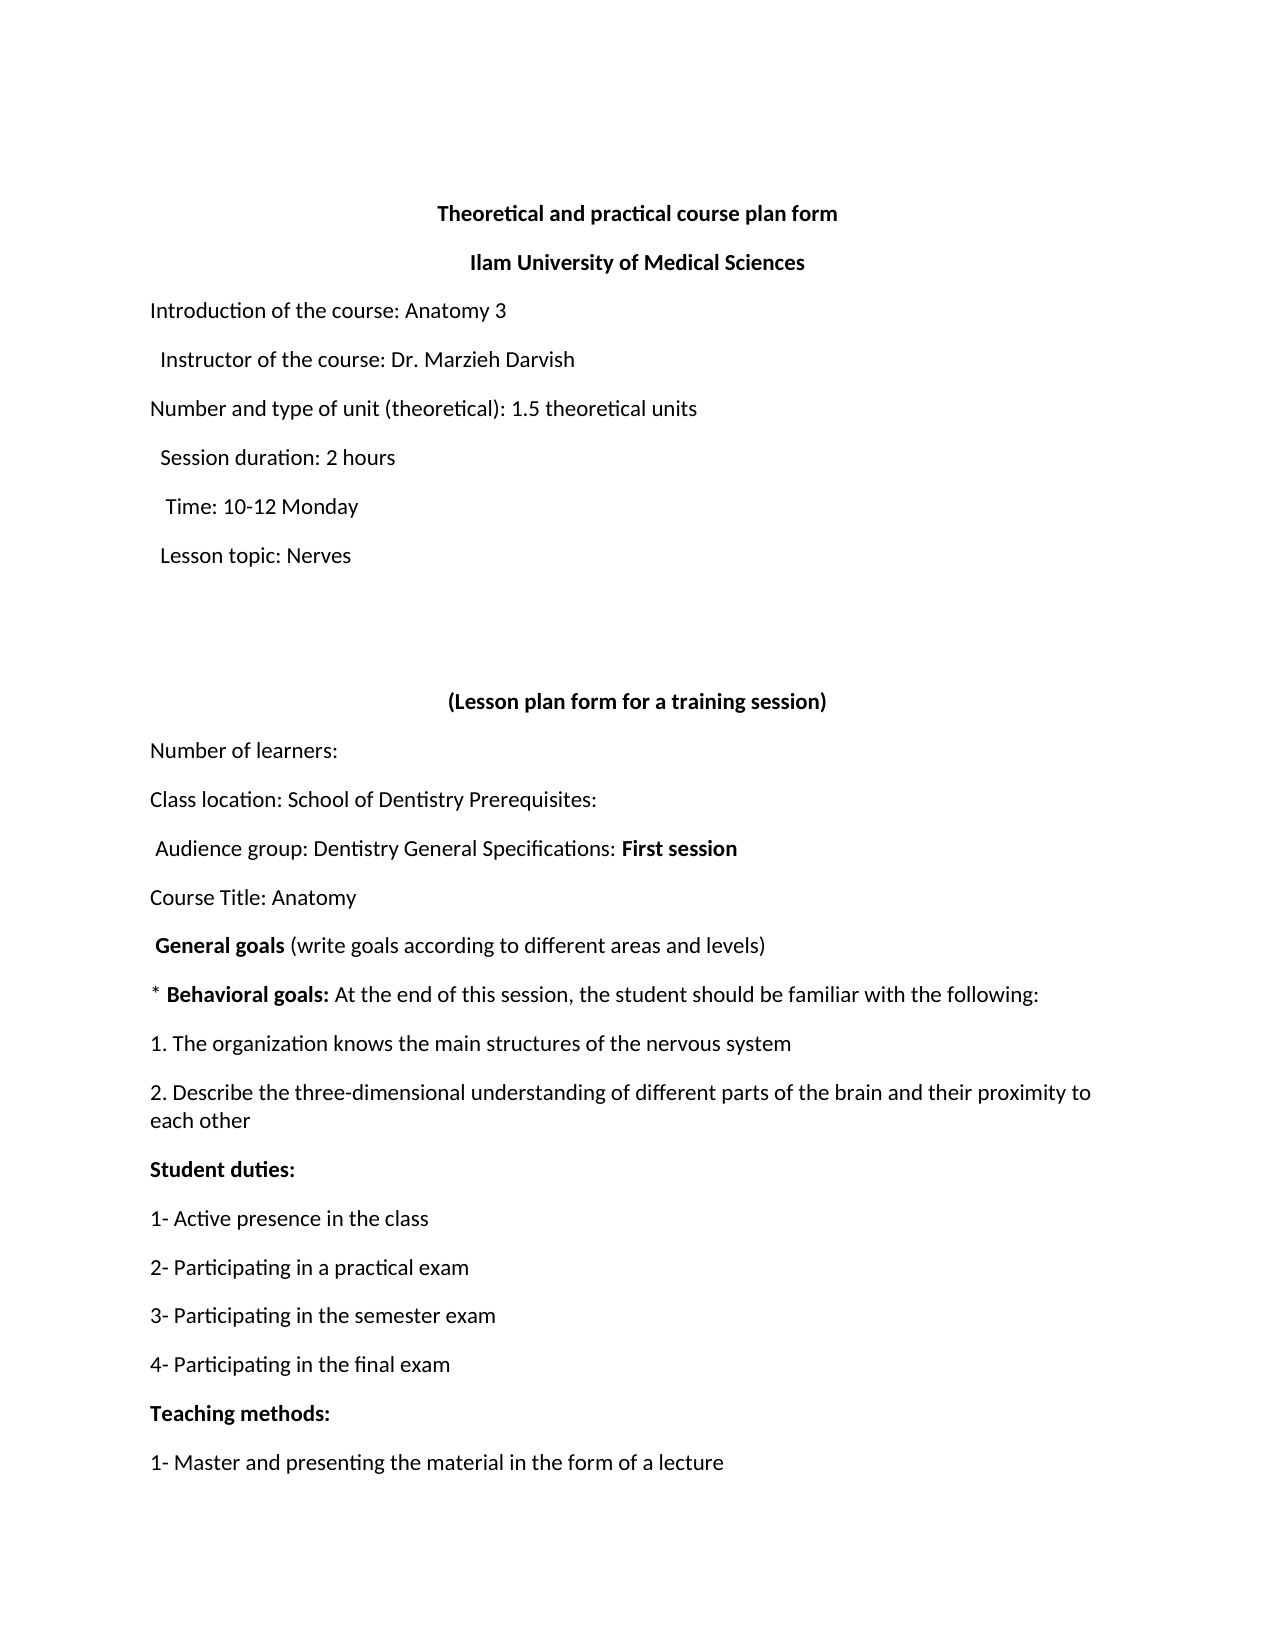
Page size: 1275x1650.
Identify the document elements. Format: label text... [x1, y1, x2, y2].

text Student duties: [150, 1155, 1125, 1183]
text Number and type of unit (theoretical): 1.5 theoretical units [150, 394, 1125, 422]
text 2. Describe the three-dimensional understanding of different parts of the brain and their proximity to each other [150, 1078, 1125, 1134]
text Teaching methods: [150, 1399, 1125, 1427]
text * Behavioral goals: At the end of this session, the student should be familiar with the following: [150, 981, 1125, 1008]
text Theoretical and practical course plan form [150, 199, 1125, 227]
text 2- Participating in a practical exam [150, 1253, 1125, 1281]
text (Lesson plan form for a training session) [150, 687, 1125, 715]
text Ilam University of Medical Sciences [150, 248, 1125, 276]
text Number of learners: [150, 736, 1125, 764]
text Audience group: Dentistry General Specifications: First session [150, 834, 1125, 862]
text Course Title: Anatomy [150, 883, 1125, 911]
text Introduction of the course: Anatomy 3 [150, 297, 1125, 324]
text 4- Participating in the final exam [150, 1351, 1125, 1378]
text Time: 10-12 Monday [150, 492, 1125, 520]
text General goals (write goals according to different areas and levels) [150, 932, 1125, 960]
text Class location: School of Dentistry Prerequisites: [150, 785, 1125, 813]
text Lesson topic: Nerves [150, 541, 1125, 569]
text 3- Participating in the semester exam [150, 1302, 1125, 1330]
text Instructor of the course: Dr. Marzieh Darvish [150, 345, 1125, 373]
text 1. The organization knows the main structures of the nervous system [150, 1029, 1125, 1057]
text 1- Master and presenting the material in the form of a lecture [150, 1448, 1125, 1476]
text Session duration: 2 hours [150, 443, 1125, 471]
text 1- Active presence in the class [150, 1204, 1125, 1232]
